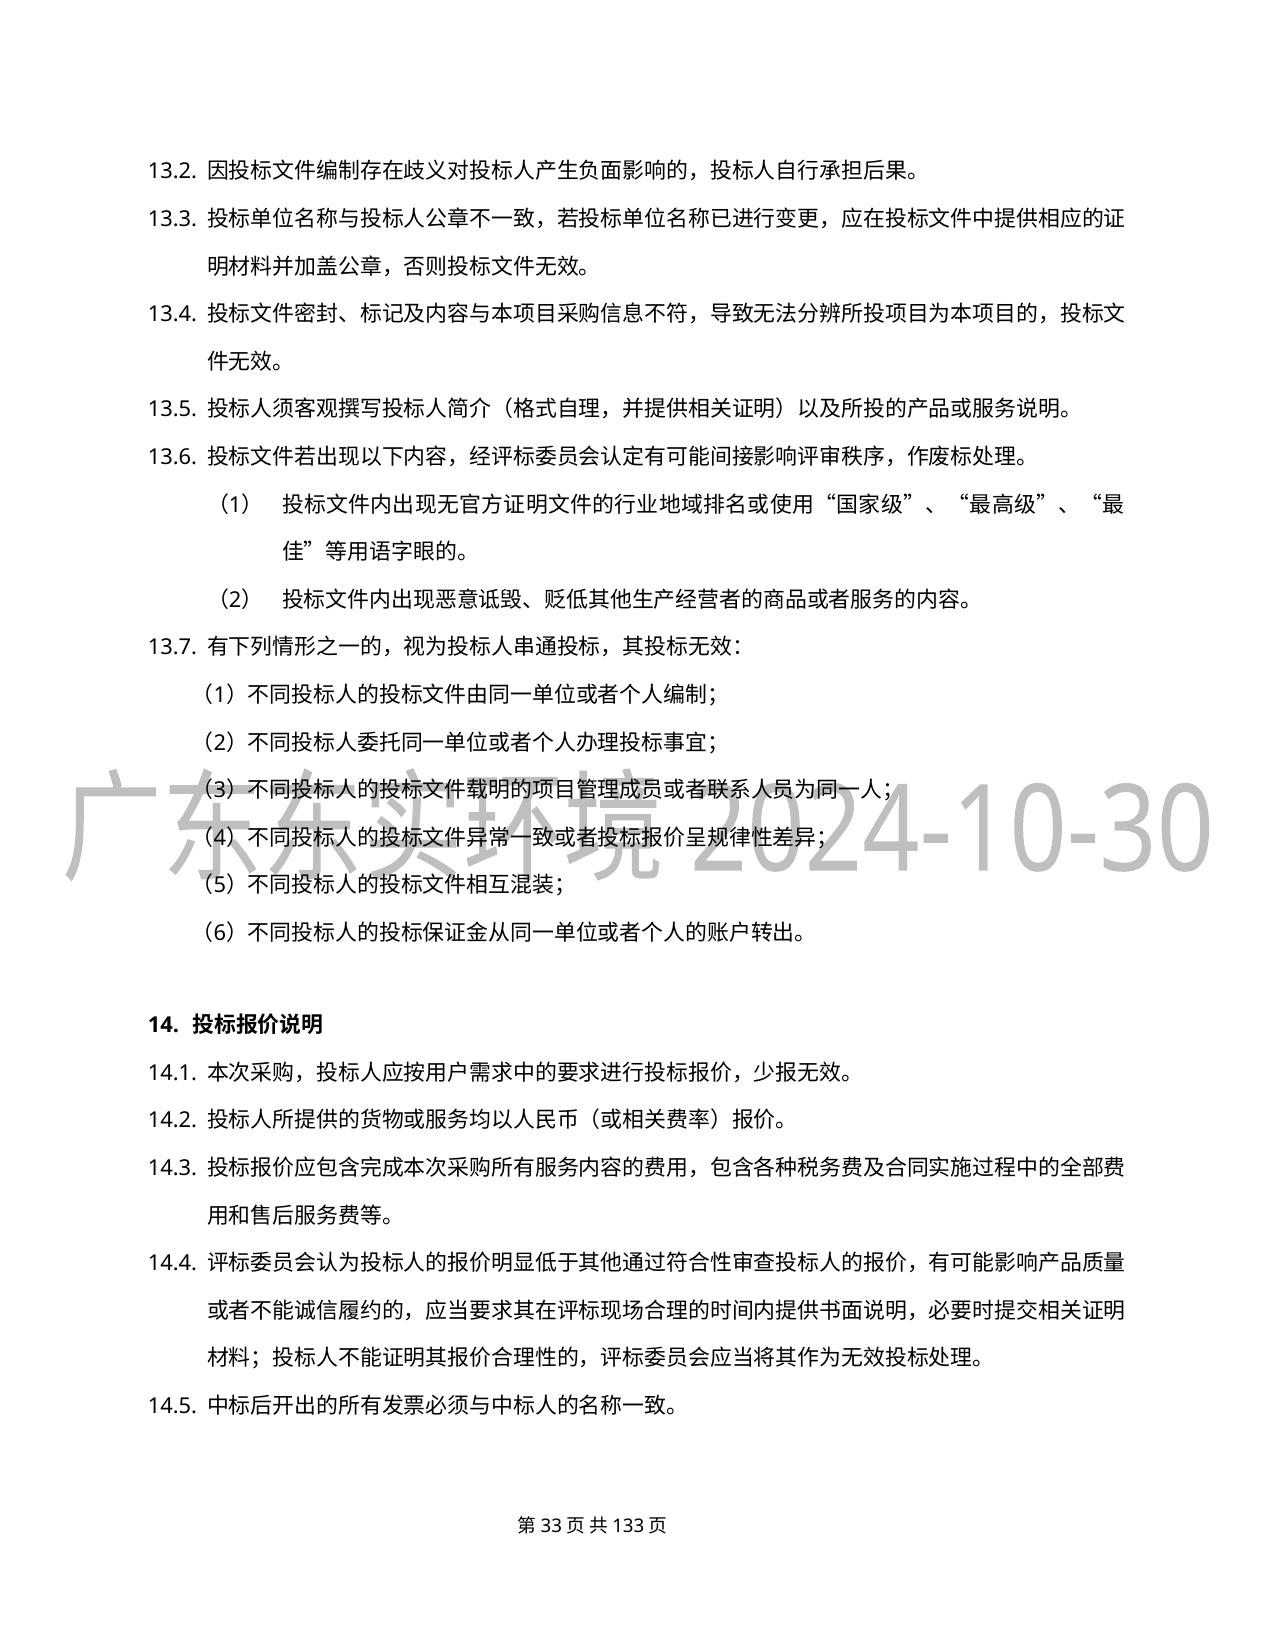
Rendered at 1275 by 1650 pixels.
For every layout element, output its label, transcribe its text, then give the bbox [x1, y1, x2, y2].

list 投标人所提供的货物或服务均以人民币（或相关费率）报价。 [148, 1102, 1127, 1134]
text （1）不同投标人的投标文件由同一单位或者个人编制； [148, 677, 1127, 709]
subtitle 投标报价说明 [148, 1007, 1127, 1039]
list 有下列情形之一的，视为投标人串通投标，其投标无效： [148, 629, 1127, 661]
text （5）不同投标人的投标文件相互混装； [148, 867, 1127, 899]
text （2）不同投标人委托同一单位或者个人办理投标事宜； [148, 724, 1127, 756]
text （6）不同投标人的投标保证金从同一单位或者个人的账户转出。 [148, 915, 1127, 947]
list 投标人须客观撰写投标人简介（格式自理，并提供相关证明）以及所投的产品或服务说明。 [148, 391, 1127, 423]
list 因投标文件编制存在歧义对投标人产生负面影响的，投标人自行承担后果。 [148, 153, 1127, 185]
list 投标报价应包含完成本次采购所有服务内容的费用，包含各种税务费及合同实施过程中的全部费用和售后服务费等。 [148, 1150, 1127, 1229]
list 评标委员会认为投标人的报价明显低于其他通过符合性审查投标人的报价，有可能影响产品质量或者不能诚信履约的，应当要求其在评标现场合理的时间内提供书面说明，必要时提交相关证明材料；投标人不能证明其报价合理性的，评标委员会应当将其作为无效投标处理。 [148, 1245, 1127, 1372]
list 中标后开出的所有发票必须与中标人的名称一致。 [148, 1388, 1127, 1419]
list 本次采购，投标人应按用户需求中的要求进行投标报价，少报无效。 [148, 1055, 1127, 1087]
list 投标文件若出现以下内容，经评标委员会认定有可能间接影响评审秩序，作废标处理。 [148, 439, 1127, 471]
list 投标文件密封、标记及内容与本项目采购信息不符，导致无法分辨所投项目为本项目的，投标文件无效。 [148, 296, 1127, 376]
text （4）不同投标人的投标文件异常一致或者投标报价呈规律性差异； [148, 820, 1127, 851]
list 投标文件内出现无官方证明文件的行业地域排名或使用“国家级”、“最高级”、“最佳”等用语字眼的。 [207, 487, 1127, 566]
text （3）不同投标人的投标文件载明的项目管理成员或者联系人员为同一人； [148, 772, 1127, 804]
list 投标文件内出现恶意诋毁、贬低其他生产经营者的商品或者服务的内容。 [207, 582, 1127, 613]
list 投标单位名称与投标人公章不一致，若投标单位名称已进行变更，应在投标文件中提供相应的证明材料并加盖公章，否则投标文件无效。 [148, 201, 1127, 280]
